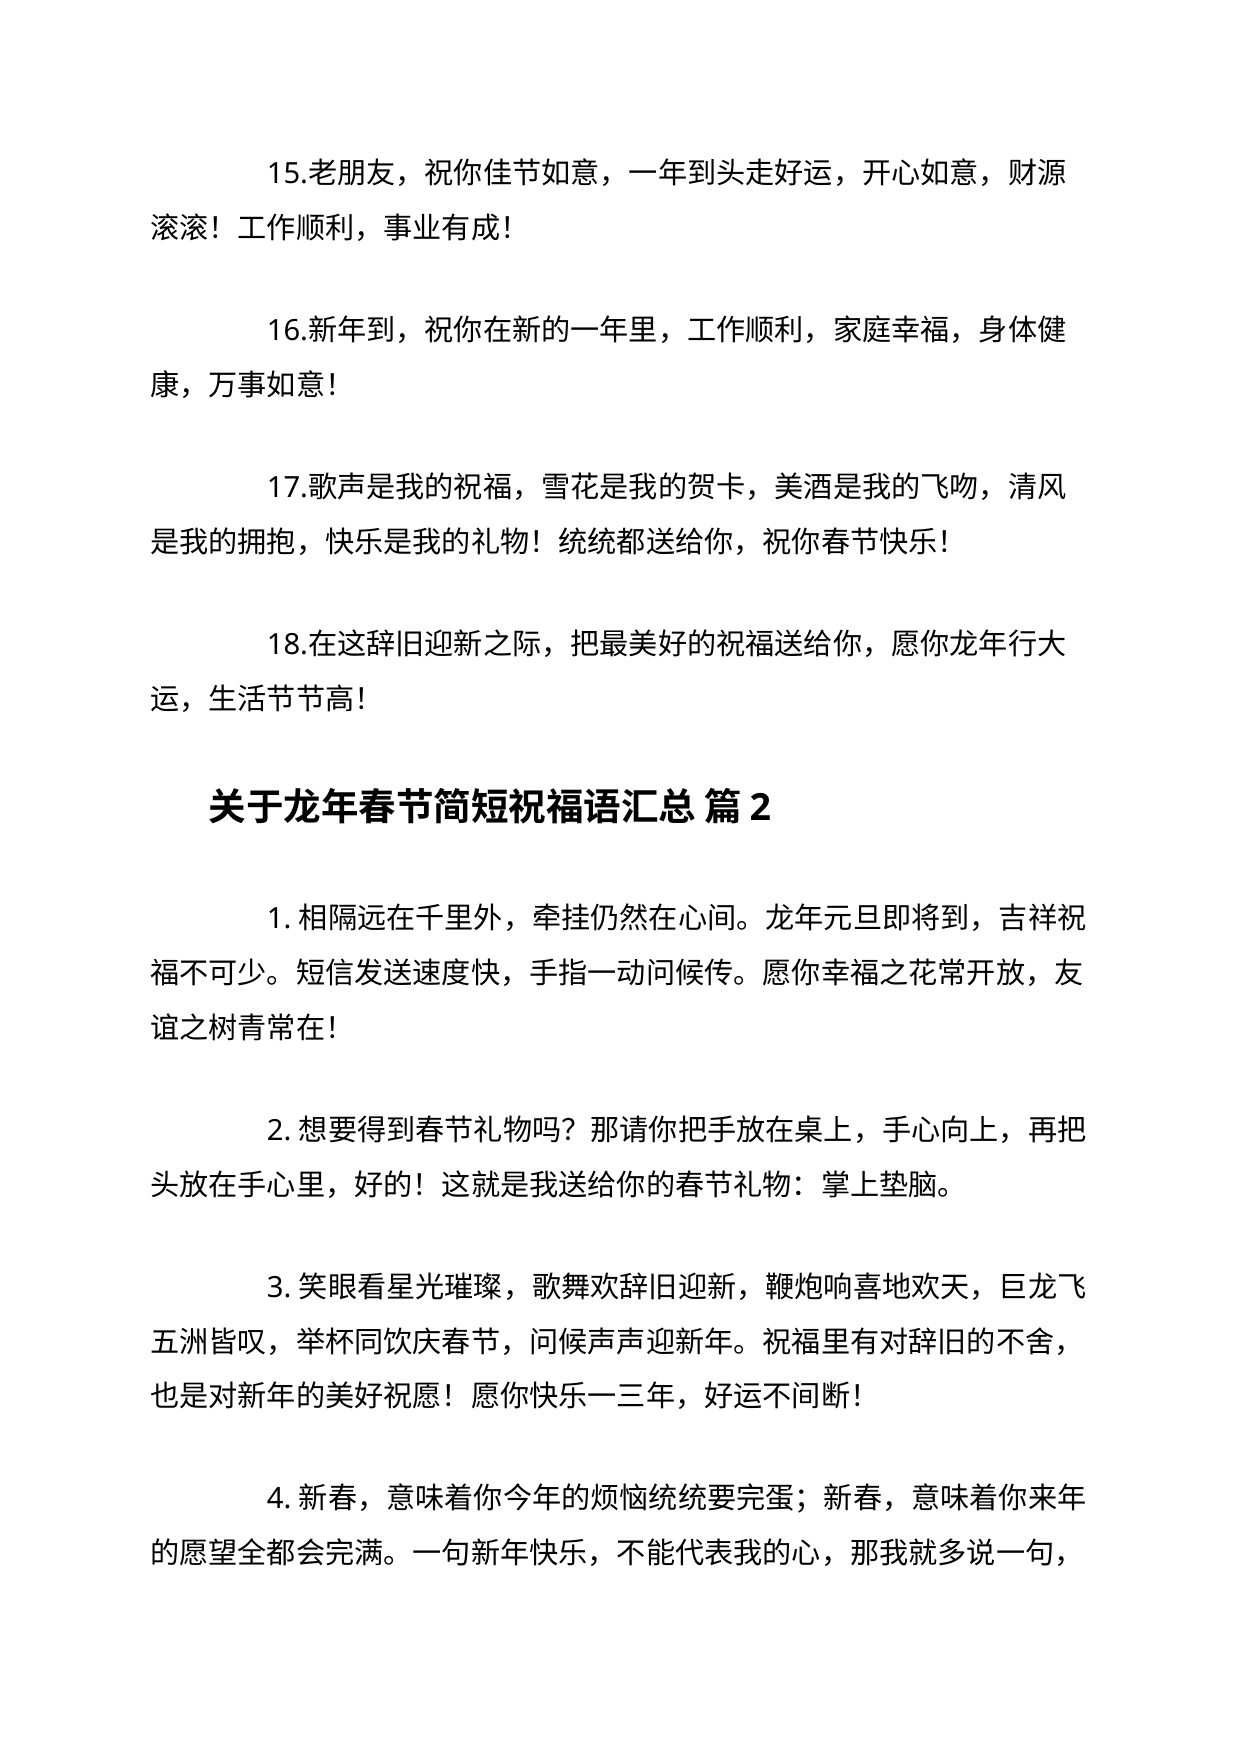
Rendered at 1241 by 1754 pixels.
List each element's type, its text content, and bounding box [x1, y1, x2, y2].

text 17.歌声是我的祝福，雪花是我的贺卡，美酒是我的飞吻，清风是我的拥抱，快乐是我的礼物！统统都送给你，祝你春节快乐！ [150, 463, 1090, 561]
text 1. 相隔远在千里外，牵挂仍然在心间。龙年元旦即将到，吉祥祝福不可少。短信发送速度快，手指一动问候传。愿你幸福之花常开放，友谊之树青常在！ [150, 895, 1090, 1047]
text 16.新年到，祝你在新的一年里，工作顺利，家庭幸福，身体健康，万事如意！ [150, 307, 1090, 404]
text 3. 笑眼看星光璀璨，歌舞欢辞旧迎新，鞭炮响喜地欢天，巨龙飞五洲皆叹，举杯同饮庆春节，问候声声迎新年。祝福里有对辞旧的不舍，也是对新年的美好祝愿！愿你快乐一三年，好运不间断！ [150, 1263, 1090, 1415]
text 15.老朋友，祝你佳节如意，一年到头走好运，开心如意，财源滚滚！工作顺利，事业有成！ [150, 150, 1090, 247]
text 关于龙年春节简短祝福语汇总 篇2 [150, 777, 1090, 832]
text 2. 想要得到春节礼物吗？那请你把手放在桌上，手心向上，再把头放在手心里，好的！这就是我送给你的春节礼物：掌上垫脑。 [150, 1106, 1090, 1204]
text 18.在这辞旧迎新之际，把最美好的祝福送给你，愿你龙年行大运，生活节节高！ [150, 620, 1090, 718]
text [150, 1475, 1090, 1572]
